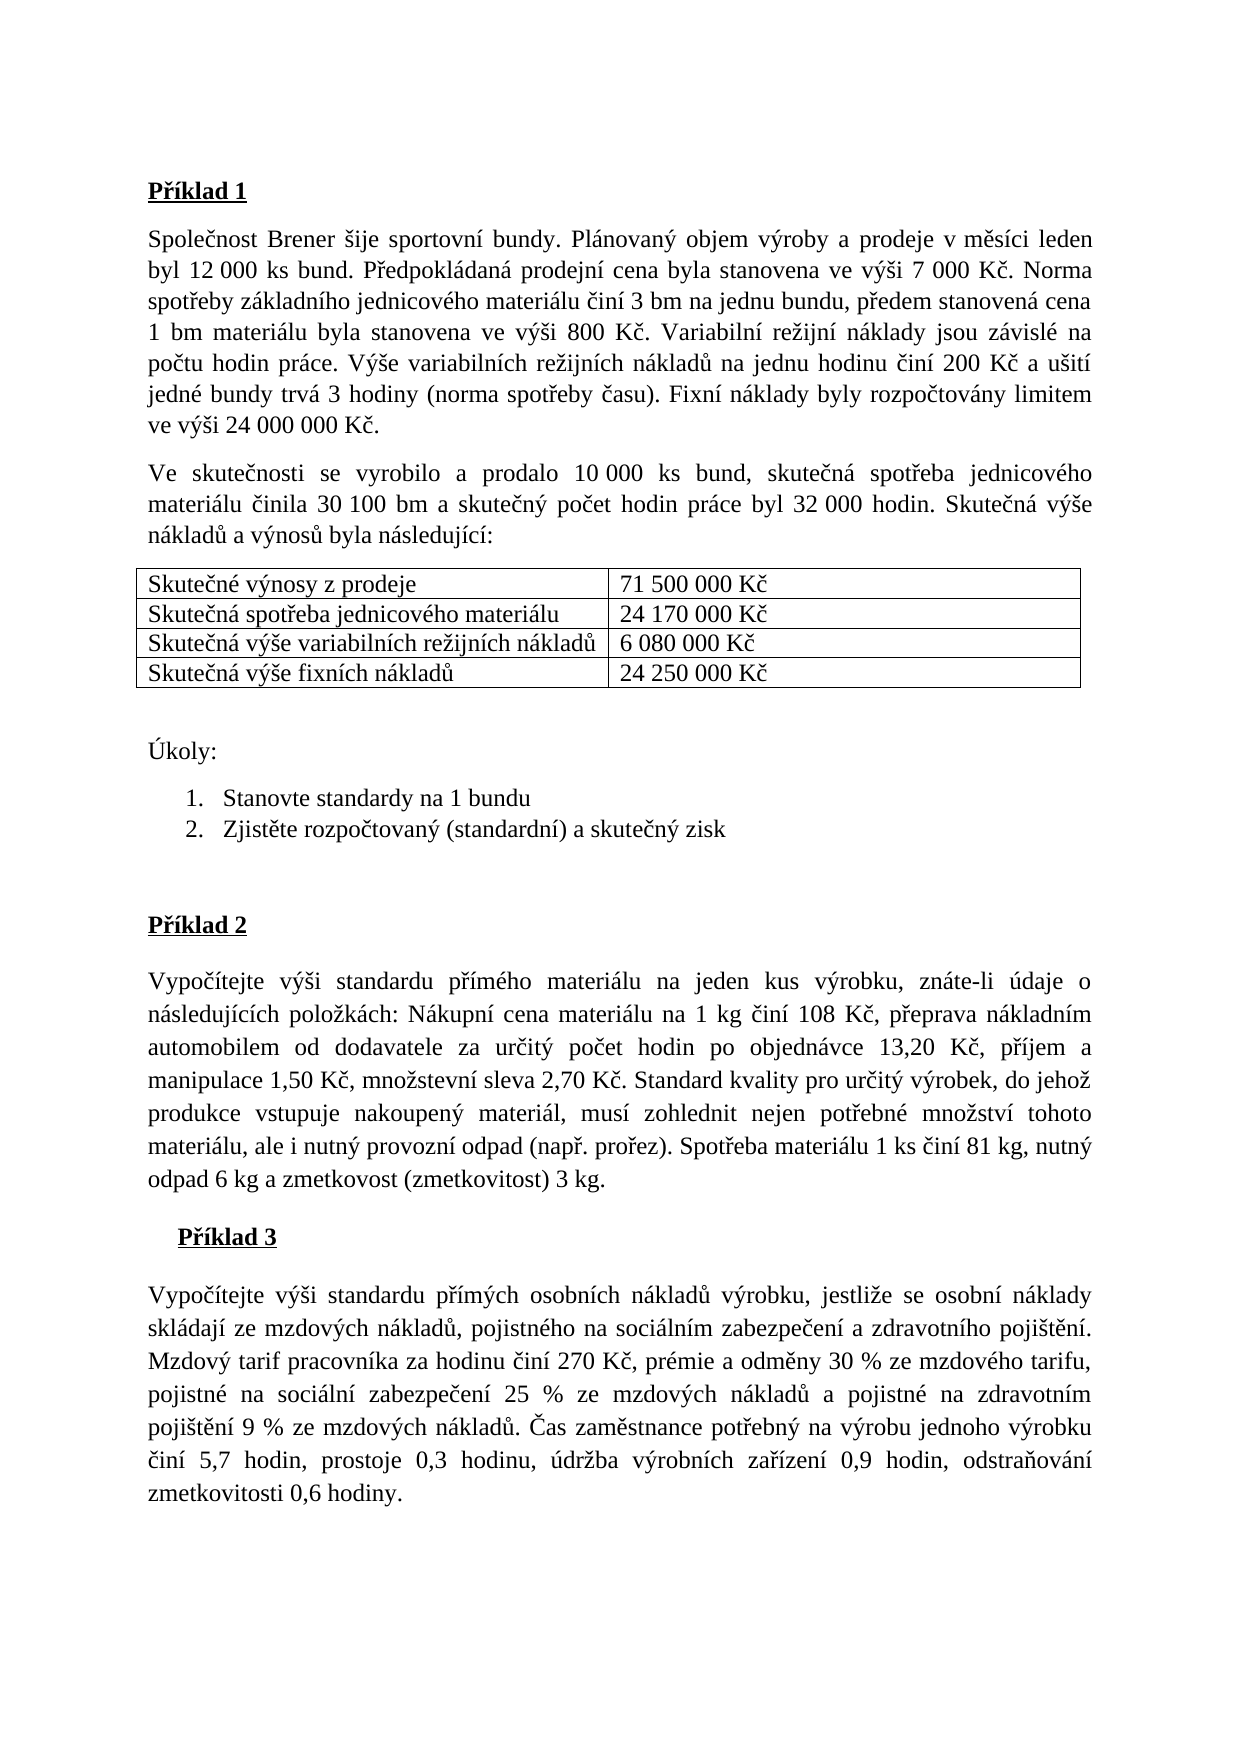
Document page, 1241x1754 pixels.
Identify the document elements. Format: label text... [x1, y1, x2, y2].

text Vypočítejte výši standardu přímých osobních nákladů výrobku, jestliže se osobní náklady skládají ze mzdových nákladů, pojistného na sociálním zabezpečení a zdravotního pojištění. Mzdový tarif pracovníka za hodinu činí 270 Kč, prémie a odměny 30 % ze mzdového tarifu, pojistné na sociální zabezpečení 25 % ze mzdových nákladů a pojistné na zdravotním pojištění 9 % ze mzdových nákladů. Čas zaměstnance potřebný na výrobu jednoho výrobku činí 5,7 hodin, prostoje 0,3 hodinu, údržba výrobních zařízení 0,9 hodin, odstraňování zmetkovitosti 0,6 hodiny. [148, 1280, 1093, 1507]
table_cell 6 080 000 Kč [609, 629, 1080, 657]
text Příklad 2 [148, 910, 1093, 939]
table_header 71 500 000 Kč [609, 569, 1080, 598]
table_header Skutečné výnosy z prodeje [137, 569, 608, 598]
text Příklad 1 [148, 176, 1093, 205]
list Stanovte standardy na 1 bundu [185, 783, 1093, 812]
table_cell 24 250 000 Kč [609, 658, 1080, 687]
text Úkoly: [148, 736, 1093, 764]
table_cell Skutečná výše fixních nákladů [137, 658, 608, 687]
text Ve skutečnosti se vyrobilo a prodalo 10 000 ks bund, skutečná spotřeba jednicového materiálu činila 30 100 bm a skutečný počet hodin práce byl 32 000 hodin. Skutečná výše nákladů a výnosů byla následující: [148, 458, 1093, 549]
table_cell Skutečná výše variabilních režijních nákladů [137, 629, 608, 657]
table_cell 24 170 000 Kč [609, 599, 1080, 627]
table_cell Skutečná spotřeba jednicového materiálu [137, 599, 608, 627]
text Vypočítejte výši standardu přímého materiálu na jeden kus výrobku, znáte-li údaje o následujících položkách: Nákupní cena materiálu na 1 kg činí 108 Kč, přeprava nákladním automobilem od dodavatele za určitý počet hodin po objednávce 13,20 Kč, příjem a manipulace 1,50 Kč, množstevní sleva 2,70 Kč. Standard kvality pro určitý výrobek, do jehož produkce vstupuje nakoupený materiál, musí zohlednit nejen potřebné množství tohoto materiálu, ale i nutný provozní odpad (např. prořez). Spotřeba materiálu 1 ks činí 81 kg, nutný odpad 6 kg a zmetkovost (zmetkovitost) 3 kg. [148, 966, 1093, 1193]
text Společnost Brener šije sportovní bundy. Plánovaný objem výroby a prodeje v měsíci leden byl 12 000 ks bund. Předpokládaná prodejní cena byla stanovena ve výši 7 000 Kč. Norma spotřeby základního jednicového materiálu činí 3 bm na jednu bundu, předem stanovená cena 1 bm materiálu byla stanovena ve výši 800 Kč. Variabilní režijní náklady jsou závislé na počtu hodin práce. Výše variabilních režijních nákladů na jednu hodinu činí 200 Kč a ušití jedné bundy trvá 3 hodiny (norma spotřeby času). Fixní náklady byly rozpočtovány limitem ve výši 24 000 000 Kč. [148, 224, 1093, 439]
list Zjistěte rozpočtovaný (standardní) a skutečný zisk [185, 814, 1093, 843]
text Příklad 3 [148, 1222, 1093, 1251]
